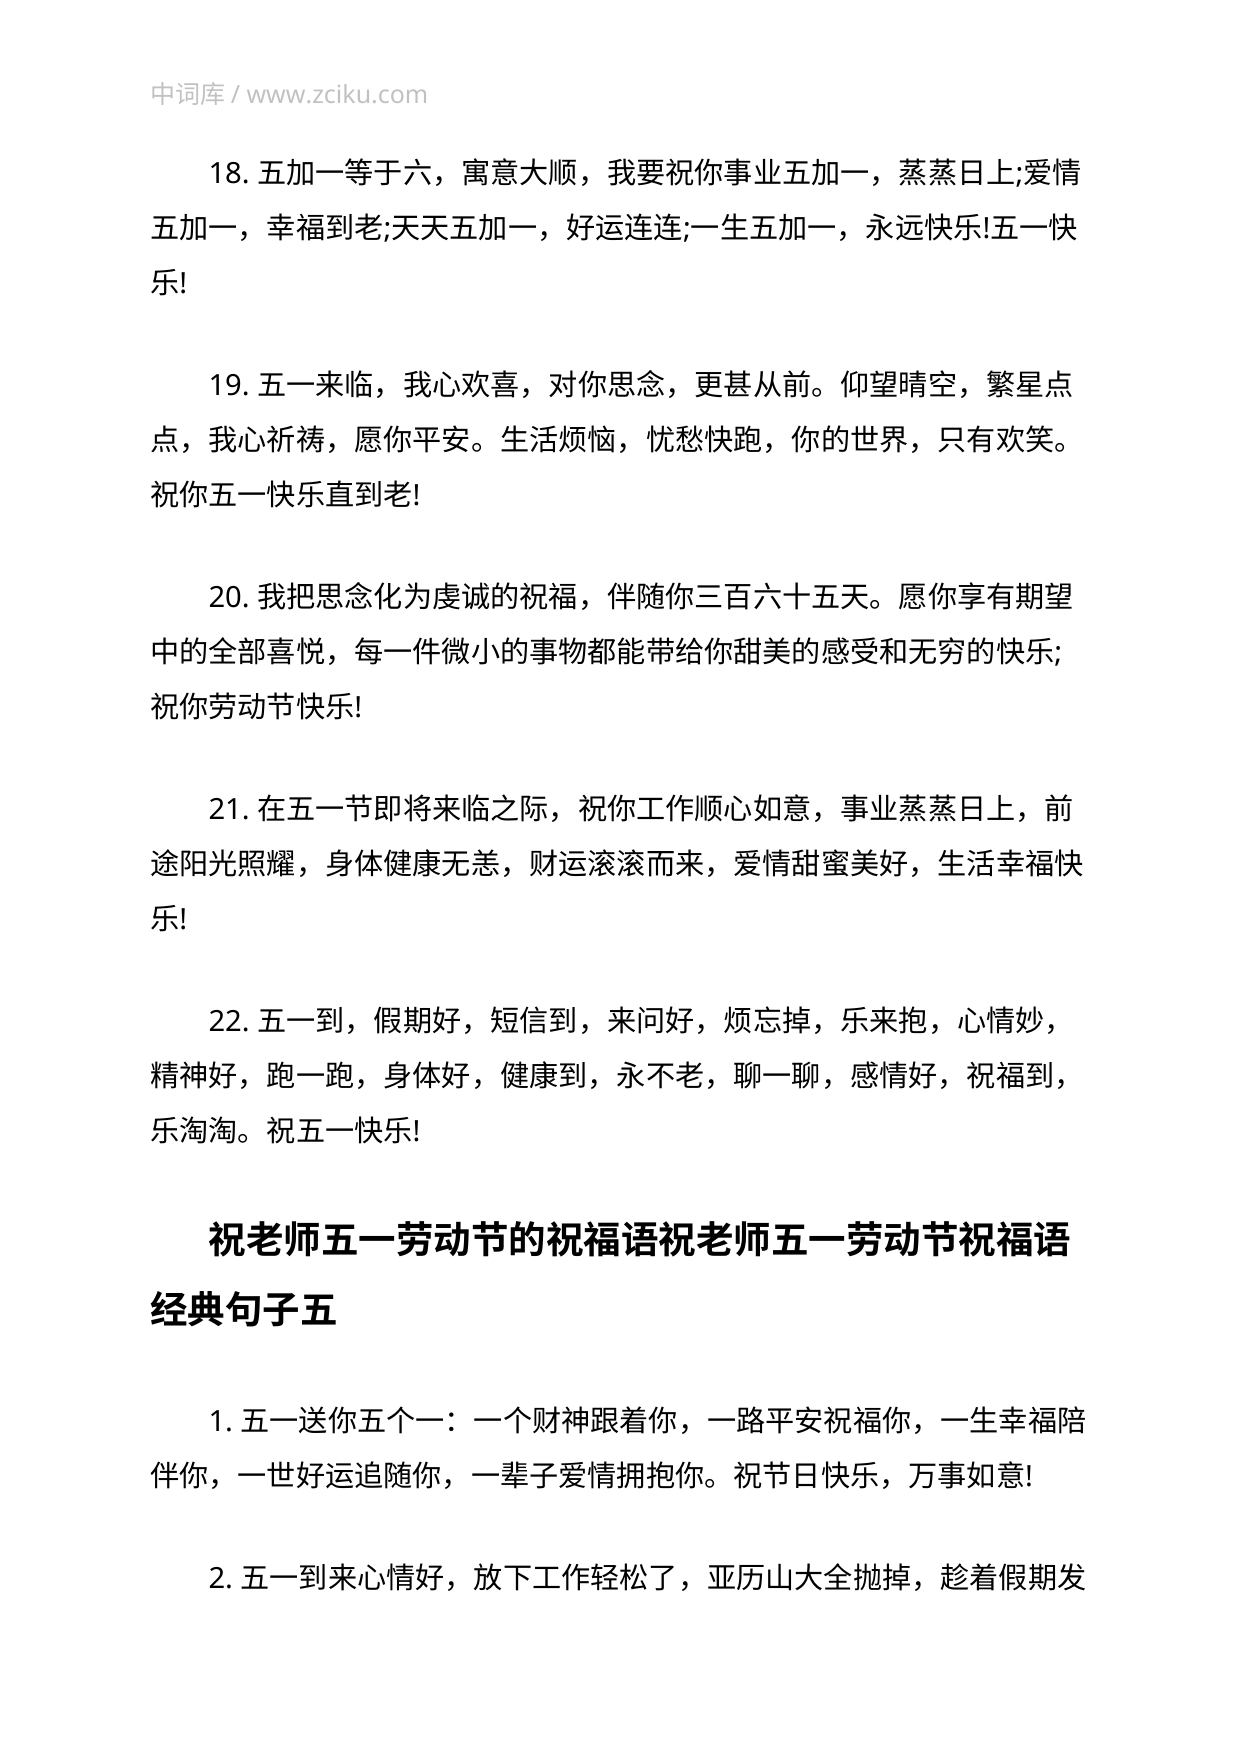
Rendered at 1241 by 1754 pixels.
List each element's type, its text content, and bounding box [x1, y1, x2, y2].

text 祝老师五一劳动节的祝福语祝老师五一劳动节祝福语经典句子五 [150, 1209, 1090, 1334]
text 20. 我把思念化为虔诚的祝福，伴随你三百六十五天。愿你享有期望中的全部喜悦，每一件微小的事物都能带给你甜美的感受和无穷的快乐;祝你劳动节快乐! [150, 574, 1090, 726]
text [150, 1554, 1090, 1597]
text 18. 五加一等于六，寓意大顺，我要祝你事业五加一，蒸蒸日上;爱情五加一，幸福到老;天天五加一，好运连连;一生五加一，永远快乐!五一快乐! [150, 150, 1090, 302]
text 21. 在五一节即将来临之际，祝你工作顺心如意，事业蒸蒸日上，前途阳光照耀，身体健康无恙，财运滚滚而来，爱情甜蜜美好，生活幸福快乐! [150, 786, 1090, 938]
text 19. 五一来临，我心欢喜，对你思念，更甚从前。仰望晴空，繁星点点，我心祈祷，愿你平安。生活烦恼，忧愁快跑，你的世界，只有欢笑。祝你五一快乐直到老! [150, 362, 1090, 514]
text 22. 五一到，假期好，短信到，来问好，烦忘掉，乐来抱，心情妙，精神好，跑一跑，身体好，健康到，永不老，聊一聊，感情好，祝福到，乐淘淘。祝五一快乐! [150, 998, 1090, 1150]
text 1. 五一送你五个一：一个财神跟着你，一路平安祝福你，一生幸福陪伴你，一世好运追随你，一辈子爱情拥抱你。祝节日快乐，万事如意! [150, 1397, 1090, 1495]
